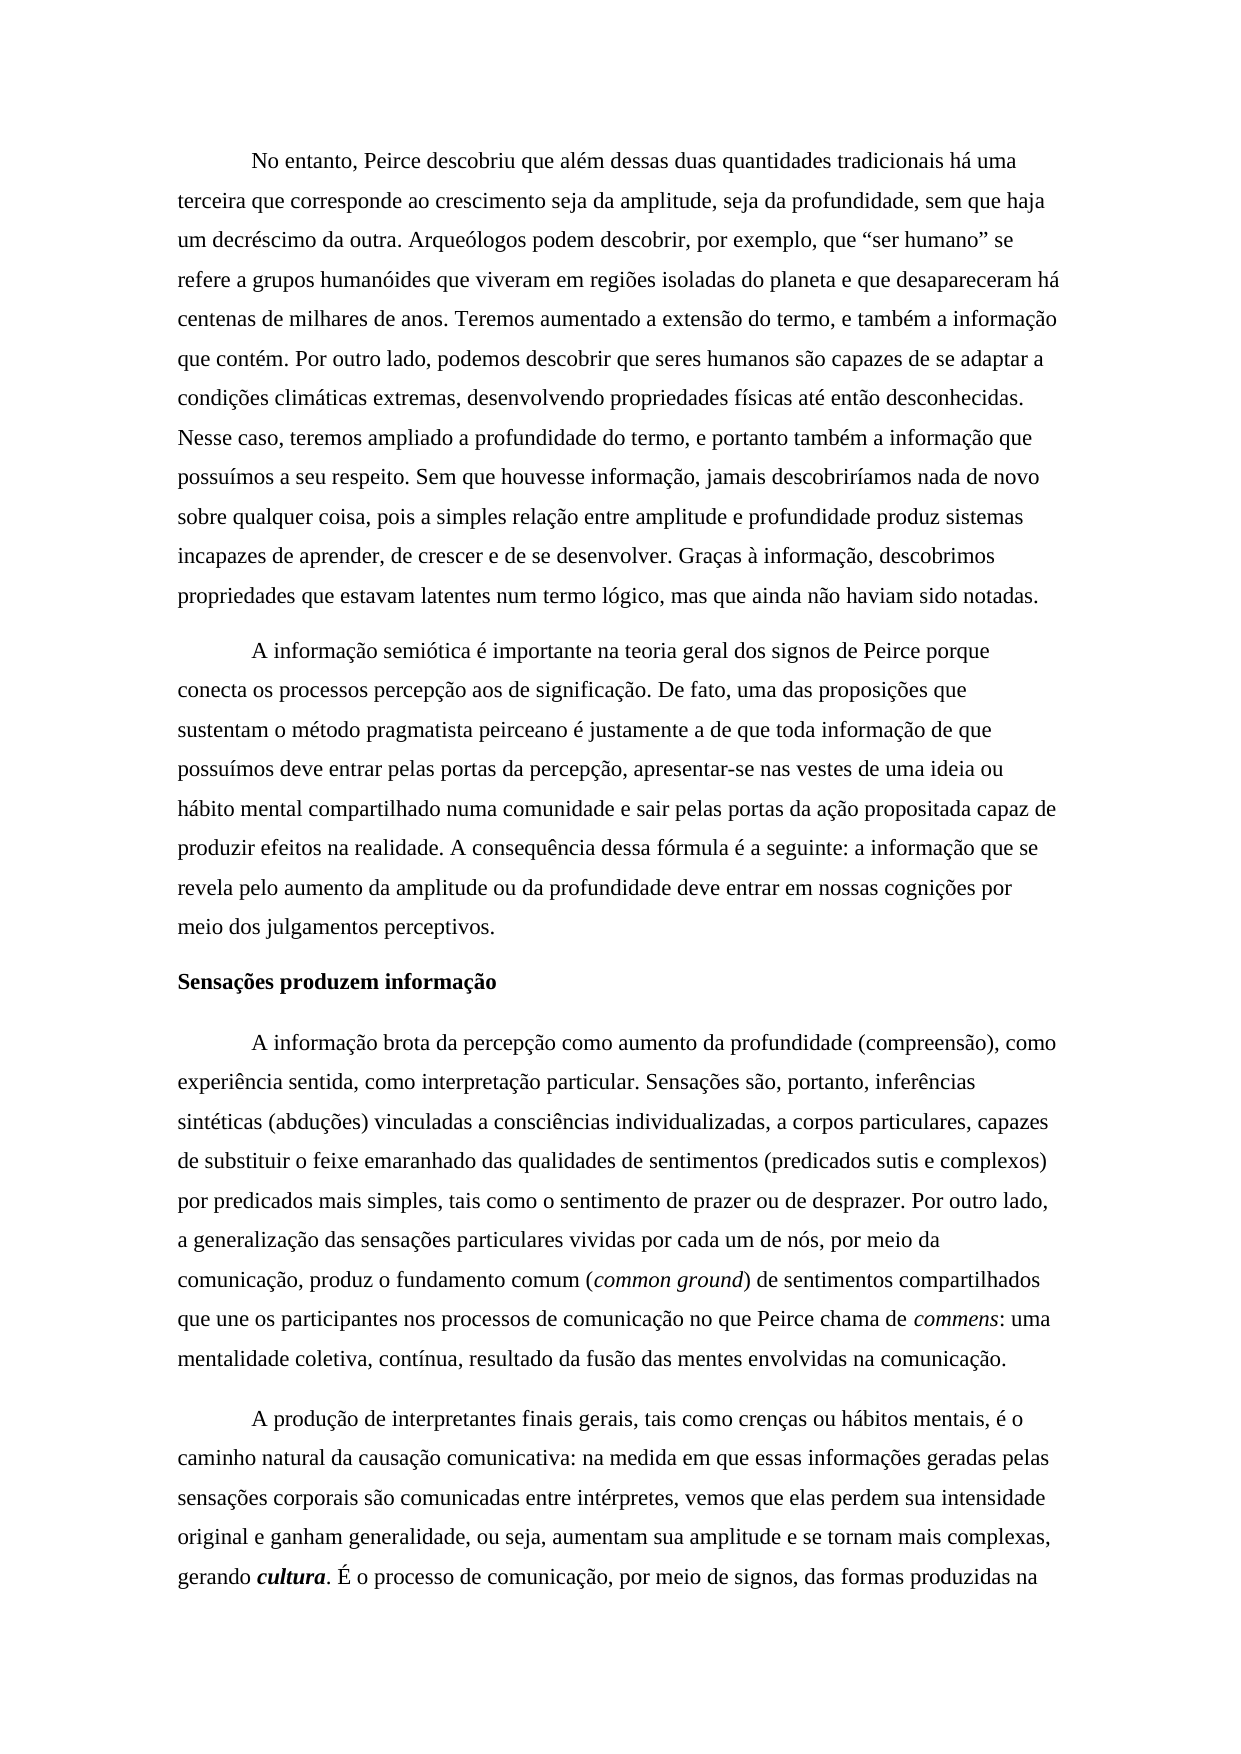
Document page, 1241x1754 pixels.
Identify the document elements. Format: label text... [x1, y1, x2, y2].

text Sensações produzem informação [177, 968, 1063, 995]
text No entanto, Peirce descobriu que além dessas duas quantidades tradicionais há uma terceira que corresponde ao crescimento seja da amplitude, seja da profundidade, sem que haja um decréscimo da outra. Arqueólogos podem descobrir, por exemplo, que “ser humano” se refere a grupos humanóides que viveram em regiões isoladas do planeta e que desapareceram há centenas de milhares de anos. Teremos aumentado a extensão do termo, e também a informação que contém. Por outro lado, podemos descobrir que seres humanos são capazes de se adaptar a condições climáticas extremas, desenvolvendo propriedades físicas até então desconhecidas. Nesse caso, teremos ampliado a profundidade do termo, e portanto também a informação que possuímos a seu respeito. Sem que houvesse informação, jamais descobriríamos nada de novo sobre qualquer coisa, pois a simples relação entre amplitude e profundidade produz sistemas incapazes de aprender, de crescer e de se desenvolver. Graças à informação, descobrimos propriedades que estavam latentes num termo lógico, mas que ainda não haviam sido notadas. [177, 148, 1063, 608]
text A informação semiótica é importante na teoria geral dos signos de Peirce porque conecta os processos percepção aos de significação. De fato, uma das proposições que sustentam o método pragmatista peirceano é justamente a de que toda informação de que possuímos deve entrar pelas portas da percepção, apresentar-se nas vestes de uma ideia ou hábito mental compartilhado numa comunidade e sair pelas portas da ação propositada capaz de produzir efeitos na realidade. A consequência dessa fórmula é a seguinte: a informação que se revela pelo aumento da amplitude ou da profundidade deve entrar em nossas cognições por meio dos julgamentos perceptivos. [177, 637, 1063, 940]
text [177, 1405, 1063, 1589]
text A informação brota da percepção como aumento da profundidade (compreensão), como experiência sentida, como interpretação particular. Sensações são, portanto, inferências sintéticas (abduções) vinculadas a consciências individualizadas, a corpos particulares, capazes de substituir o feixe emaranhado das qualidades de sentimentos (predicados sutis e complexos) por predicados mais simples, tais como o sentimento de prazer ou de desprazer. Por outro lado, a generalização das sensações particulares vividas por cada um de nós, por meio da comunicação, produz o fundamento comum (common ground) de sentimentos compartilhados que une os participantes nos processos de comunicação no que Peirce chama de commens: uma mentalidade coletiva, contínua, resultado da fusão das mentes envolvidas na comunicação. [177, 1029, 1063, 1371]
